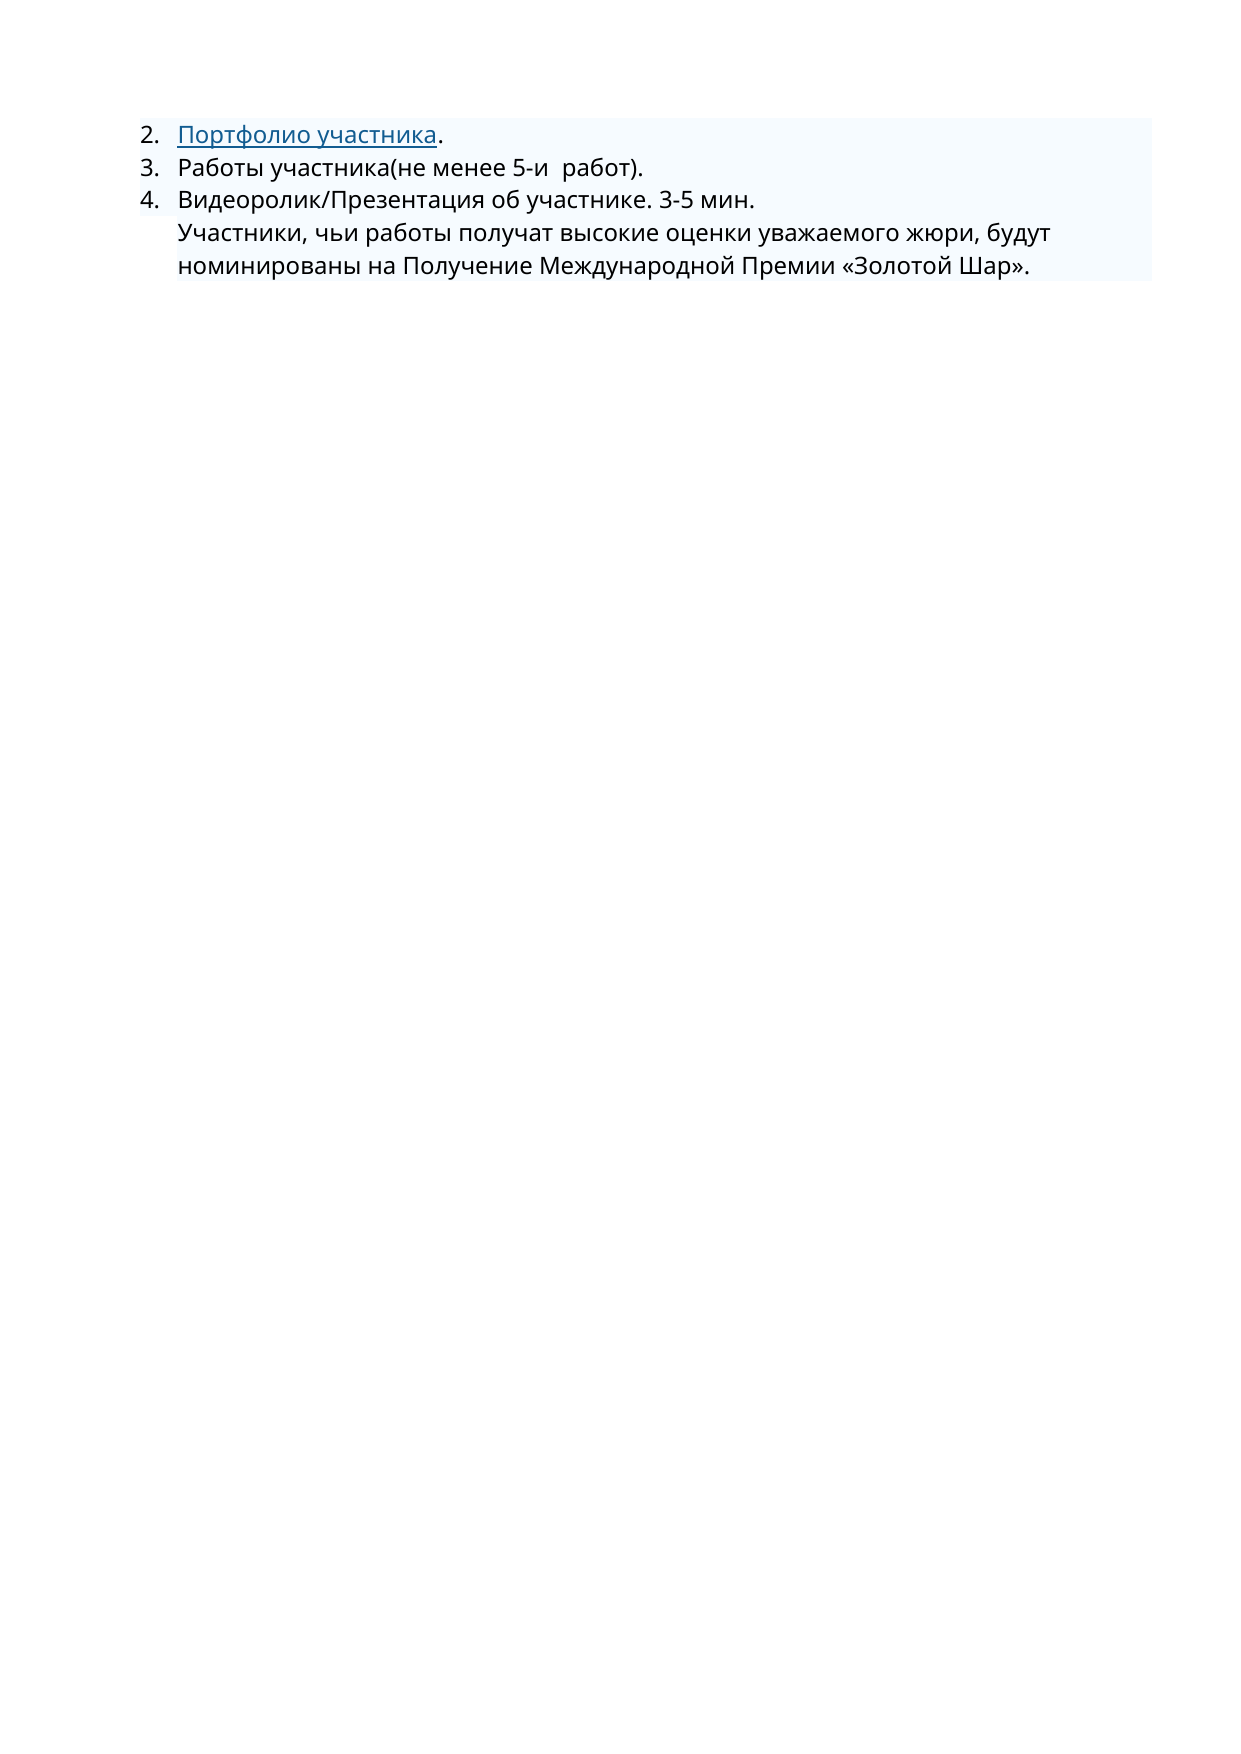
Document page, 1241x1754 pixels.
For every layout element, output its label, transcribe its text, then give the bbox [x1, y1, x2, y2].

text Участники, чьи работы получат высокие оценки уважаемого жюри, будут номинированы на Получение Международной Премии «Золотой Шар». [177, 216, 1152, 281]
list Портфолио участника. [140, 118, 1152, 151]
list Работы участника(не менее 5-и работ). [140, 151, 1152, 183]
list Видеоролик/Презентация об участнике. 3-5 мин. [140, 183, 1152, 216]
